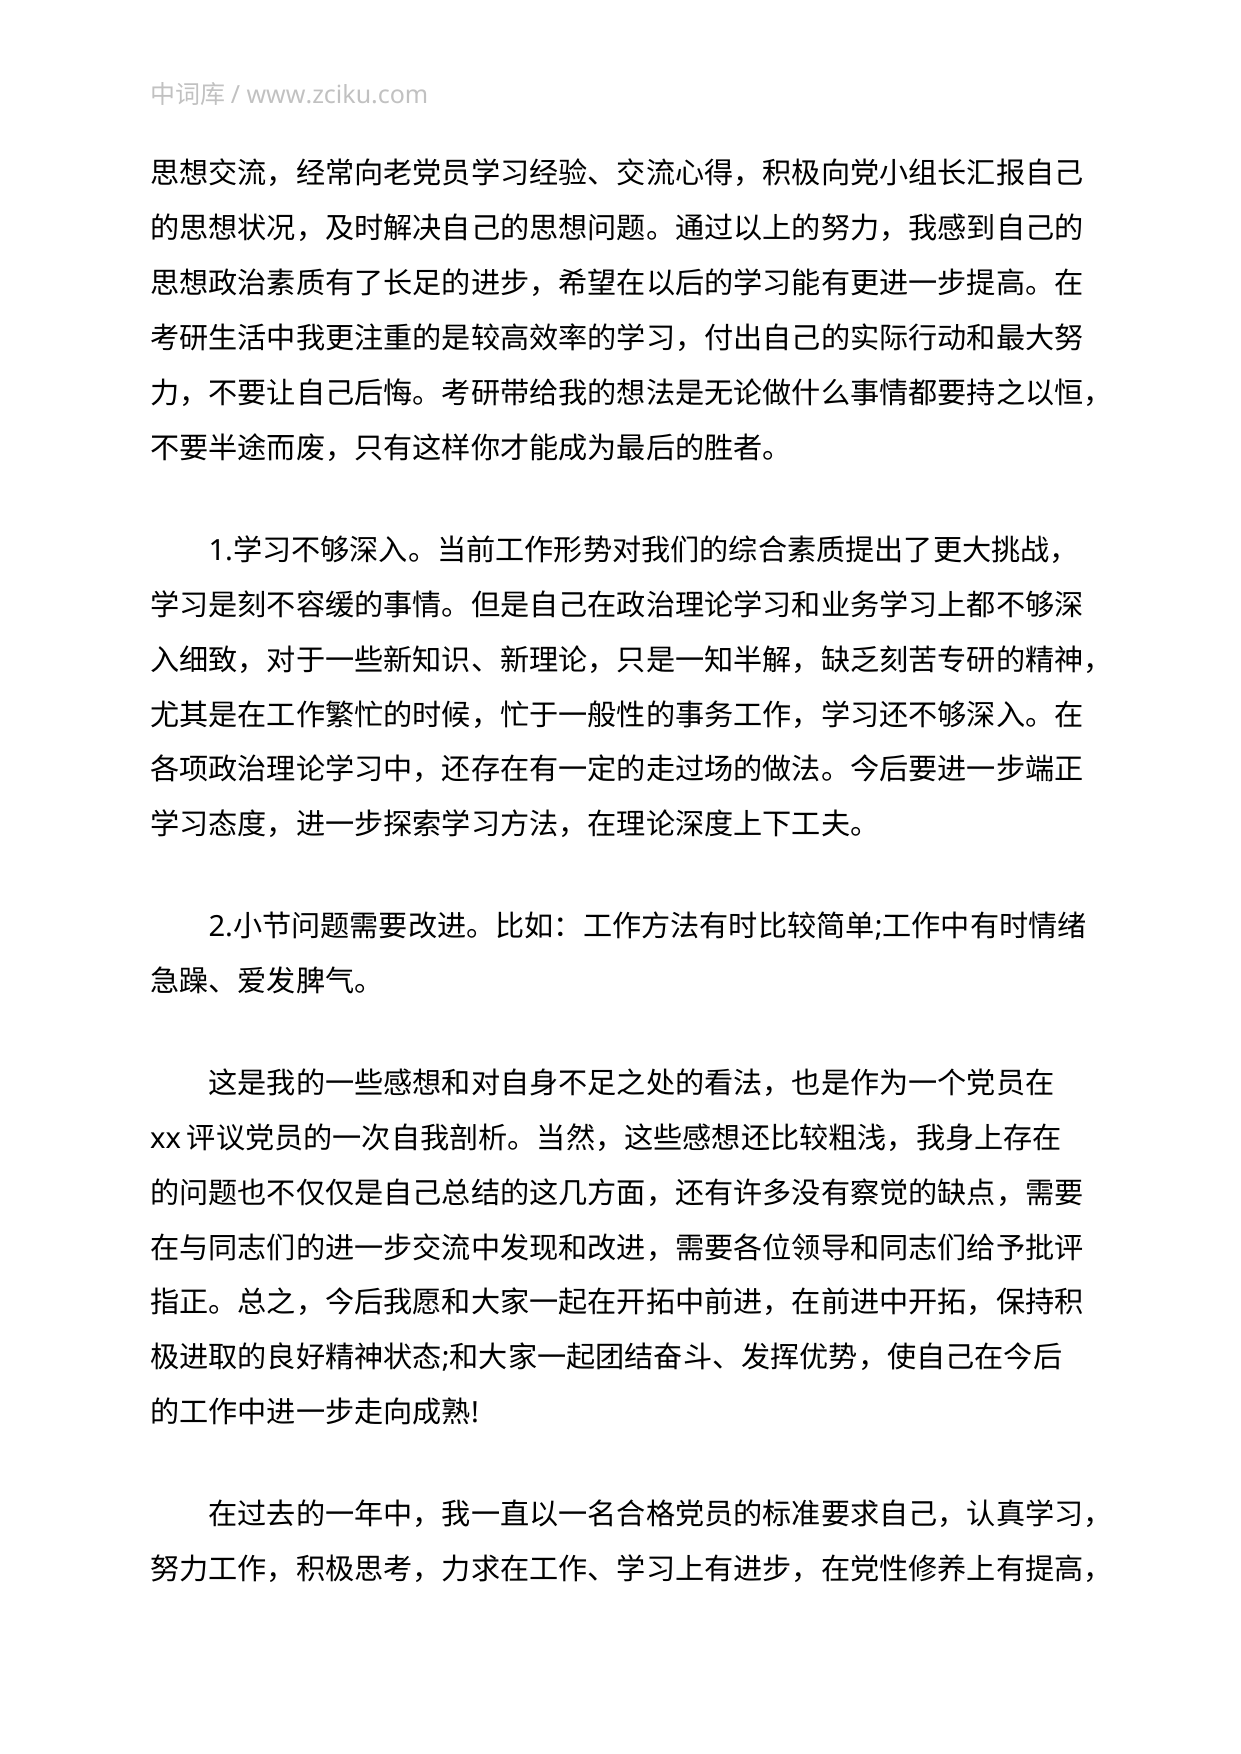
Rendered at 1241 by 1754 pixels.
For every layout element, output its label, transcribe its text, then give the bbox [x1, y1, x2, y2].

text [150, 1491, 1090, 1588]
text 这是我的一些感想和对自身不足之处的看法，也是作为一个党员在xx评议党员的一次自我剖析。当然，这些感想还比较粗浅，我身上存在的问题也不仅仅是自己总结的这几方面，还有许多没有察觉的缺点，需要在与同志们的进一步交流中发现和改进，需要各位领导和同志们给予批评指正。总之，今后我愿和大家一起在开拓中前进，在前进中开拓，保持积极进取的良好精神状态;和大家一起团结奋斗、发挥优势，使自己在今后的工作中进一步走向成熟! [150, 1059, 1090, 1431]
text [150, 150, 1090, 467]
text 1.学习不够深入。当前工作形势对我们的综合素质提出了更大挑战，学习是刻不容缓的事情。但是自己在政治理论学习和业务学习上都不够深入细致，对于一些新知识、新理论，只是一知半解，缺乏刻苦专研的精神，尤其是在工作繁忙的时候，忙于一般性的事务工作，学习还不够深入。在各项政治理论学习中，还存在有一定的走过场的做法。今后要进一步端正学习态度，进一步探索学习方法，在理论深度上下工夫。 [150, 526, 1090, 843]
text 2.小节问题需要改进。比如：工作方法有时比较简单;工作中有时情绪急躁、爱发脾气。 [150, 903, 1090, 1000]
